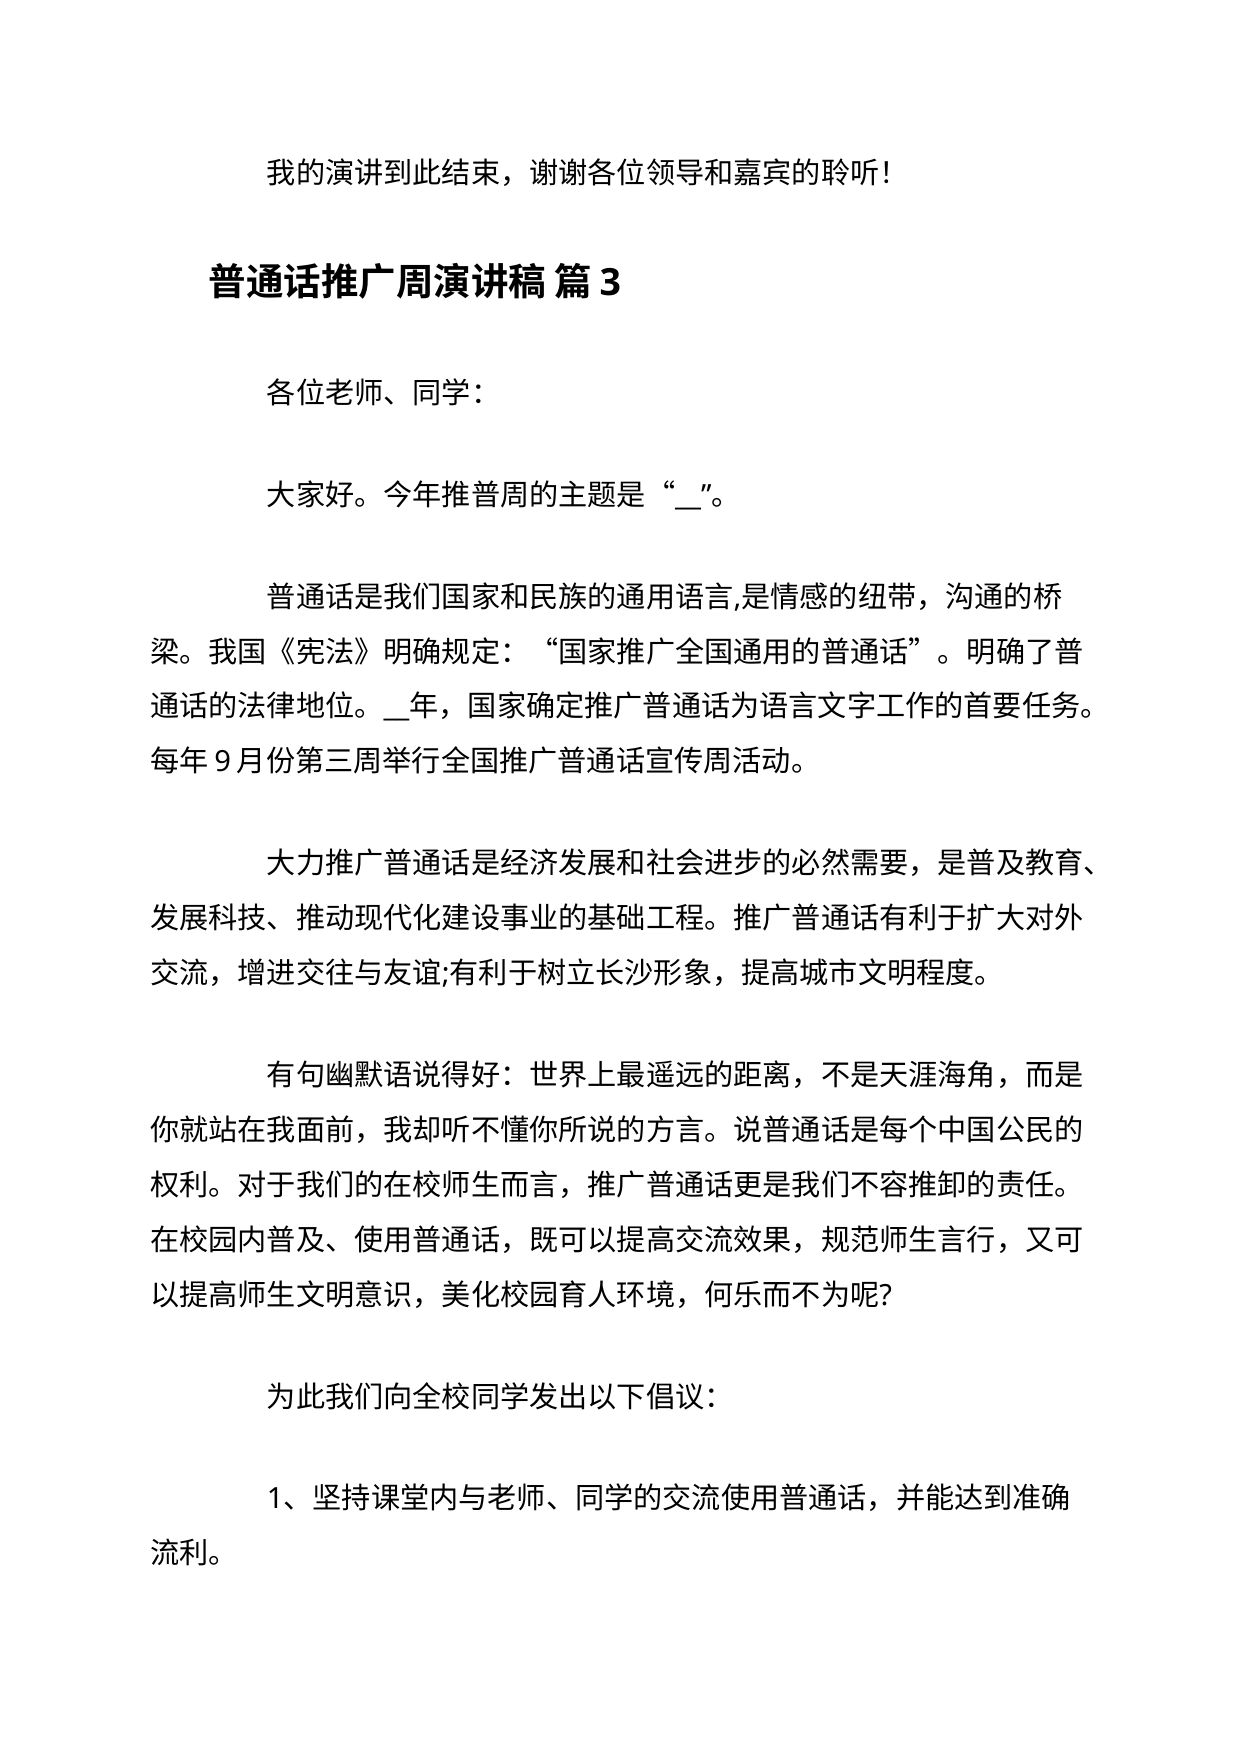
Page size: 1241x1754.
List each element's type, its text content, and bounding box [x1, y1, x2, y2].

text 普通话是我们国家和民族的通用语言,是情感的纽带，沟通的桥梁。我国《宪法》明确规定：“国家推广全国通用的普通话”。明确了普通话的法律地位。__年，国家确定推广普通话为语言文字工作的首要任务。每年9月份第三周举行全国推广普通话宣传周活动。 [150, 573, 1090, 780]
text 1、坚持课堂内与老师、同学的交流使用普通话，并能达到准确流利。 [150, 1475, 1090, 1572]
text 大家好。今年推普周的主题是“__”。 [150, 471, 1090, 513]
text 我的演讲到此结束，谢谢各位领导和嘉宾的聆听！ [150, 150, 1090, 192]
text 普通话推广周演讲稿 篇3 [150, 252, 1090, 306]
text 各位老师、同学： [150, 369, 1090, 412]
text 为此我们向全校同学发出以下倡议： [150, 1373, 1090, 1416]
text 有句幽默语说得好：世界上最遥远的距离，不是天涯海角，而是你就站在我面前，我却听不懂你所说的方言。说普通话是每个中国公民的权利。对于我们的在校师生而言，推广普通话更是我们不容推卸的责任。在校园内普及、使用普通话，既可以提高交流效果，规范师生言行，又可以提高师生文明意识，美化校园育人环境，何乐而不为呢? [150, 1052, 1090, 1314]
text 大力推广普通话是经济发展和社会进步的必然需要，是普及教育、发展科技、推动现代化建设事业的基础工程。推广普通话有利于扩大对外交流，增进交往与友谊;有利于树立长沙形象，提高城市文明程度。 [150, 840, 1090, 992]
